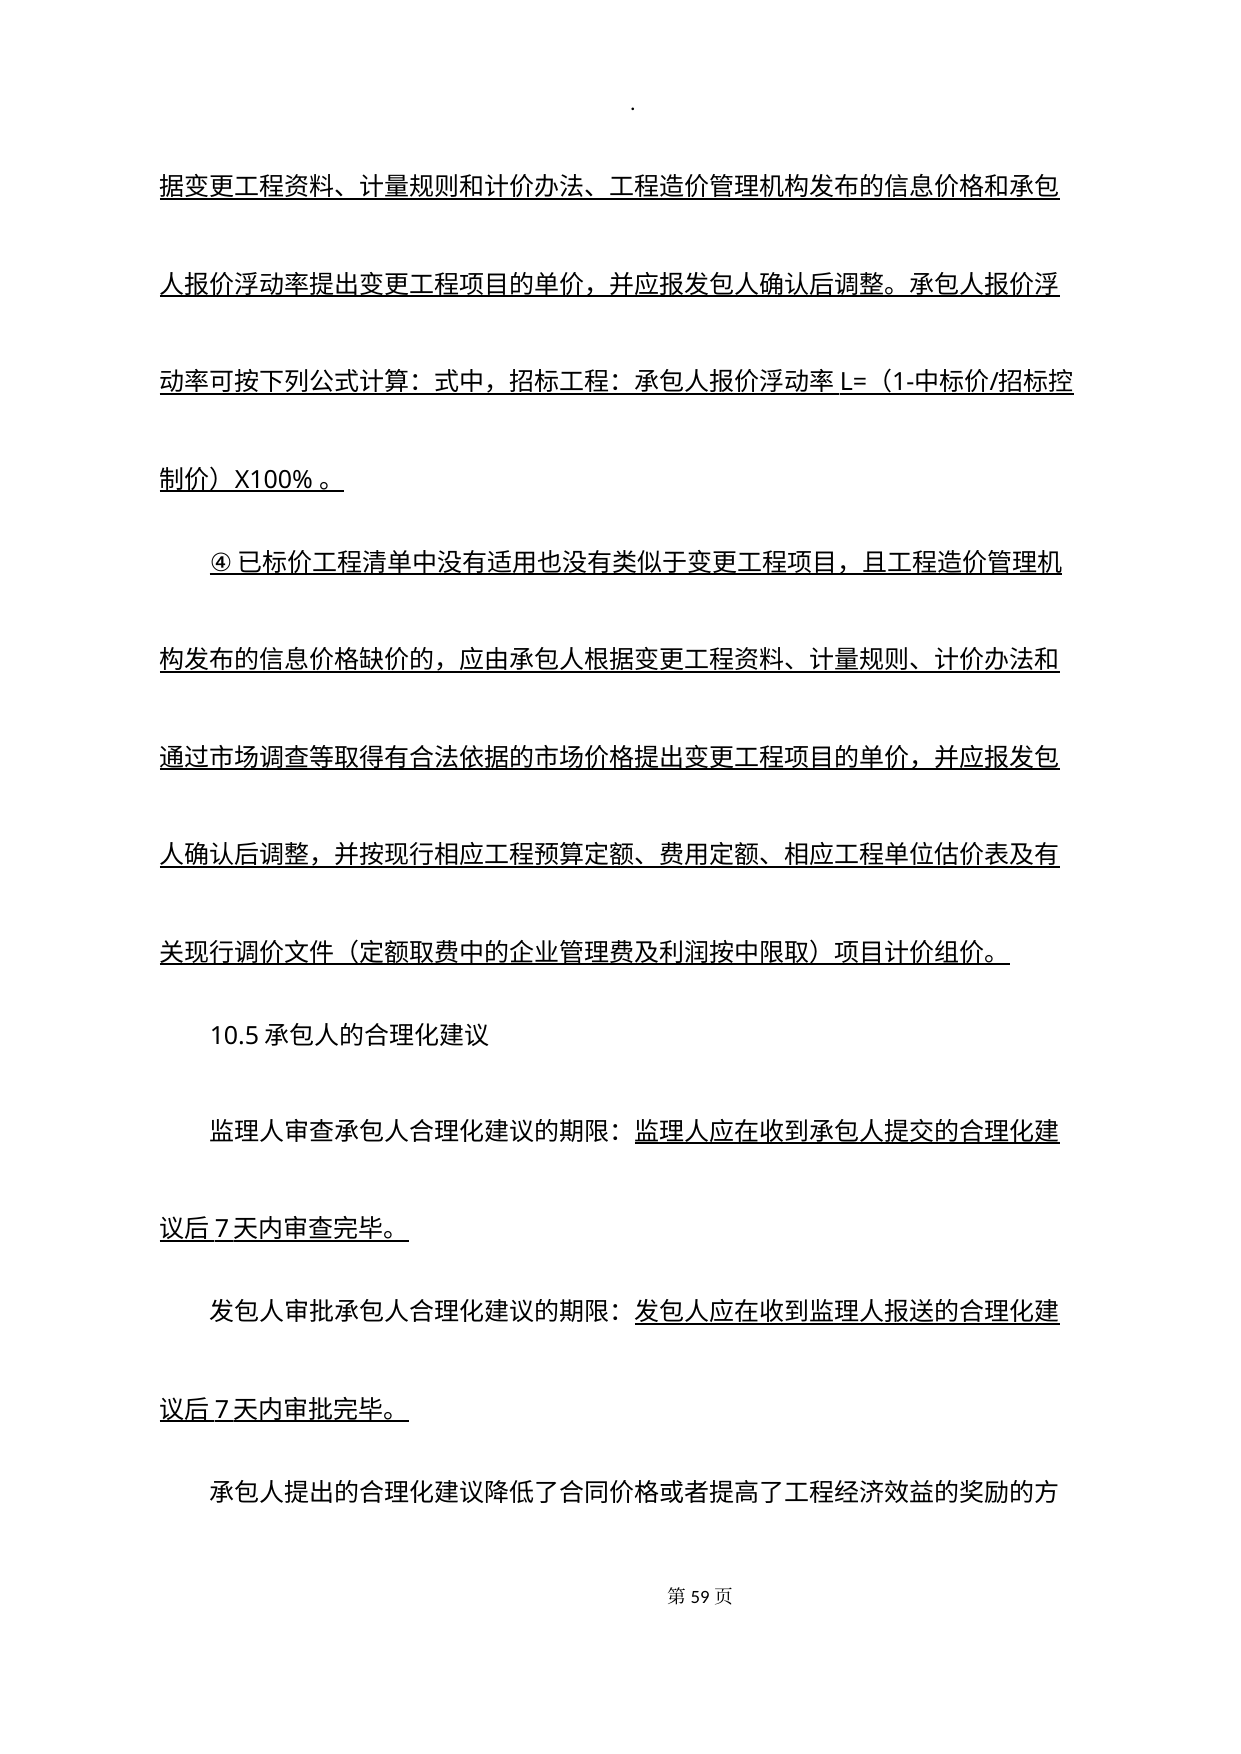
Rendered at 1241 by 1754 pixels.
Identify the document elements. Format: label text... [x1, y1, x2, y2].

text ④已标价工程清单中没有适用也没有类似于变更工程项目，且工程造价管理机构发布的信息价格缺价的，应由承包人根据变更工程资料、计量规则、计价办法和通过市场调查等取得有合法依据的市场价格提出变更工程项目的单价，并应报发包人确认后调整，并按现行相应工程预算定额、费用定额、相应工程单位估价表及有关现行调价文件（定额取费中的企业管理费及利润按中限取）项目计价组价。 [159, 528, 1081, 983]
text 监理人审查承包人合理化建议的期限：监理人应在收到承包人提交的合理化建议后7天内审查完毕。 [159, 1097, 1081, 1259]
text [159, 152, 1081, 510]
text 10.5承包人的合理化建议 [159, 1001, 1081, 1066]
text 发包人审批承包人合理化建议的期限：发包人应在收到监理人报送的合理化建议后7天内审批完毕。 [159, 1277, 1081, 1440]
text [159, 1458, 1081, 1523]
